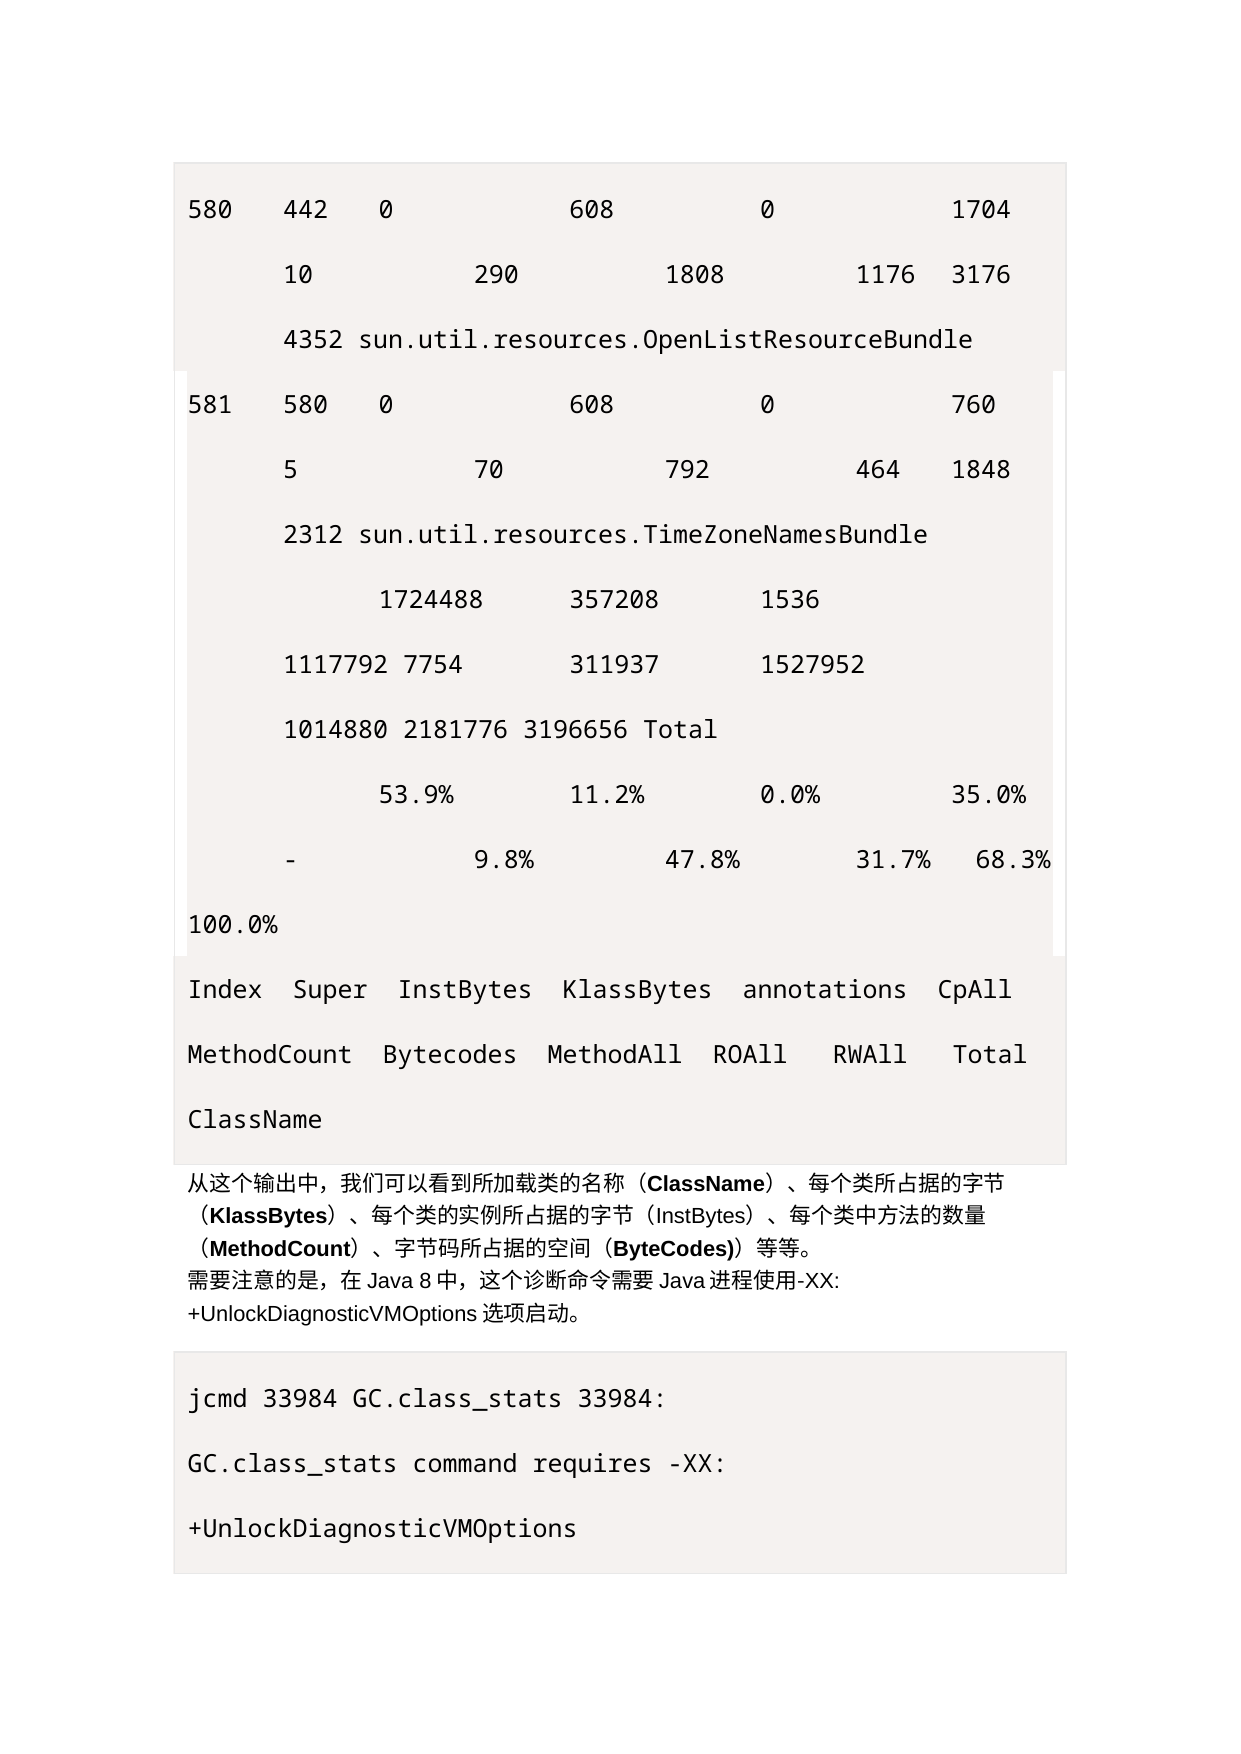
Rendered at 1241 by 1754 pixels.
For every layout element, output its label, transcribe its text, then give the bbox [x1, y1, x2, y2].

text 581 580 0 608 0 760 5 70 792 464 1848 2312 sun.util.resources.TimeZoneNamesBundle [187, 371, 1053, 566]
text 1724488 357208 1536 1117792 7754 311937 1527952 1014880 2181776 3196656 Total [187, 566, 1053, 761]
text GC.class_stats command requires -XX:+UnlockDiagnosticVMOptions [175, 1416, 1065, 1573]
text 53.9% 11.2% 0.0% 35.0% - 9.8% 47.8% 31.7% 68.3% 100.0% [187, 761, 1053, 942]
text Index Super InstBytes KlassBytes annotations CpAll MethodCount Bytecodes MethodAll ROAll RWAll Total ClassName [175, 942, 1065, 1164]
text jcmd 33984 GC.class_stats 33984: [175, 1353, 1065, 1416]
text 需要注意的是，在Java 8中，这个诊断命令需要Java进程使用-XX:+UnlockDiagnosticVMOptions选项启动。 [187, 1263, 1053, 1328]
text 580 442 0 608 0 1704 10 290 1808 1176 3176 4352 sun.util.resources.OpenListResourceBundle [175, 164, 1065, 371]
text 从这个输出中，我们可以看到所加载类的名称（ClassName）、每个类所占据的字节（KlassBytes）、每个类的实例所占据的字节（InstBytes）、每个类中方法的数量（MethodCount）、字节码所占据的空间（ByteCodes)）等等。 [187, 1165, 1053, 1263]
